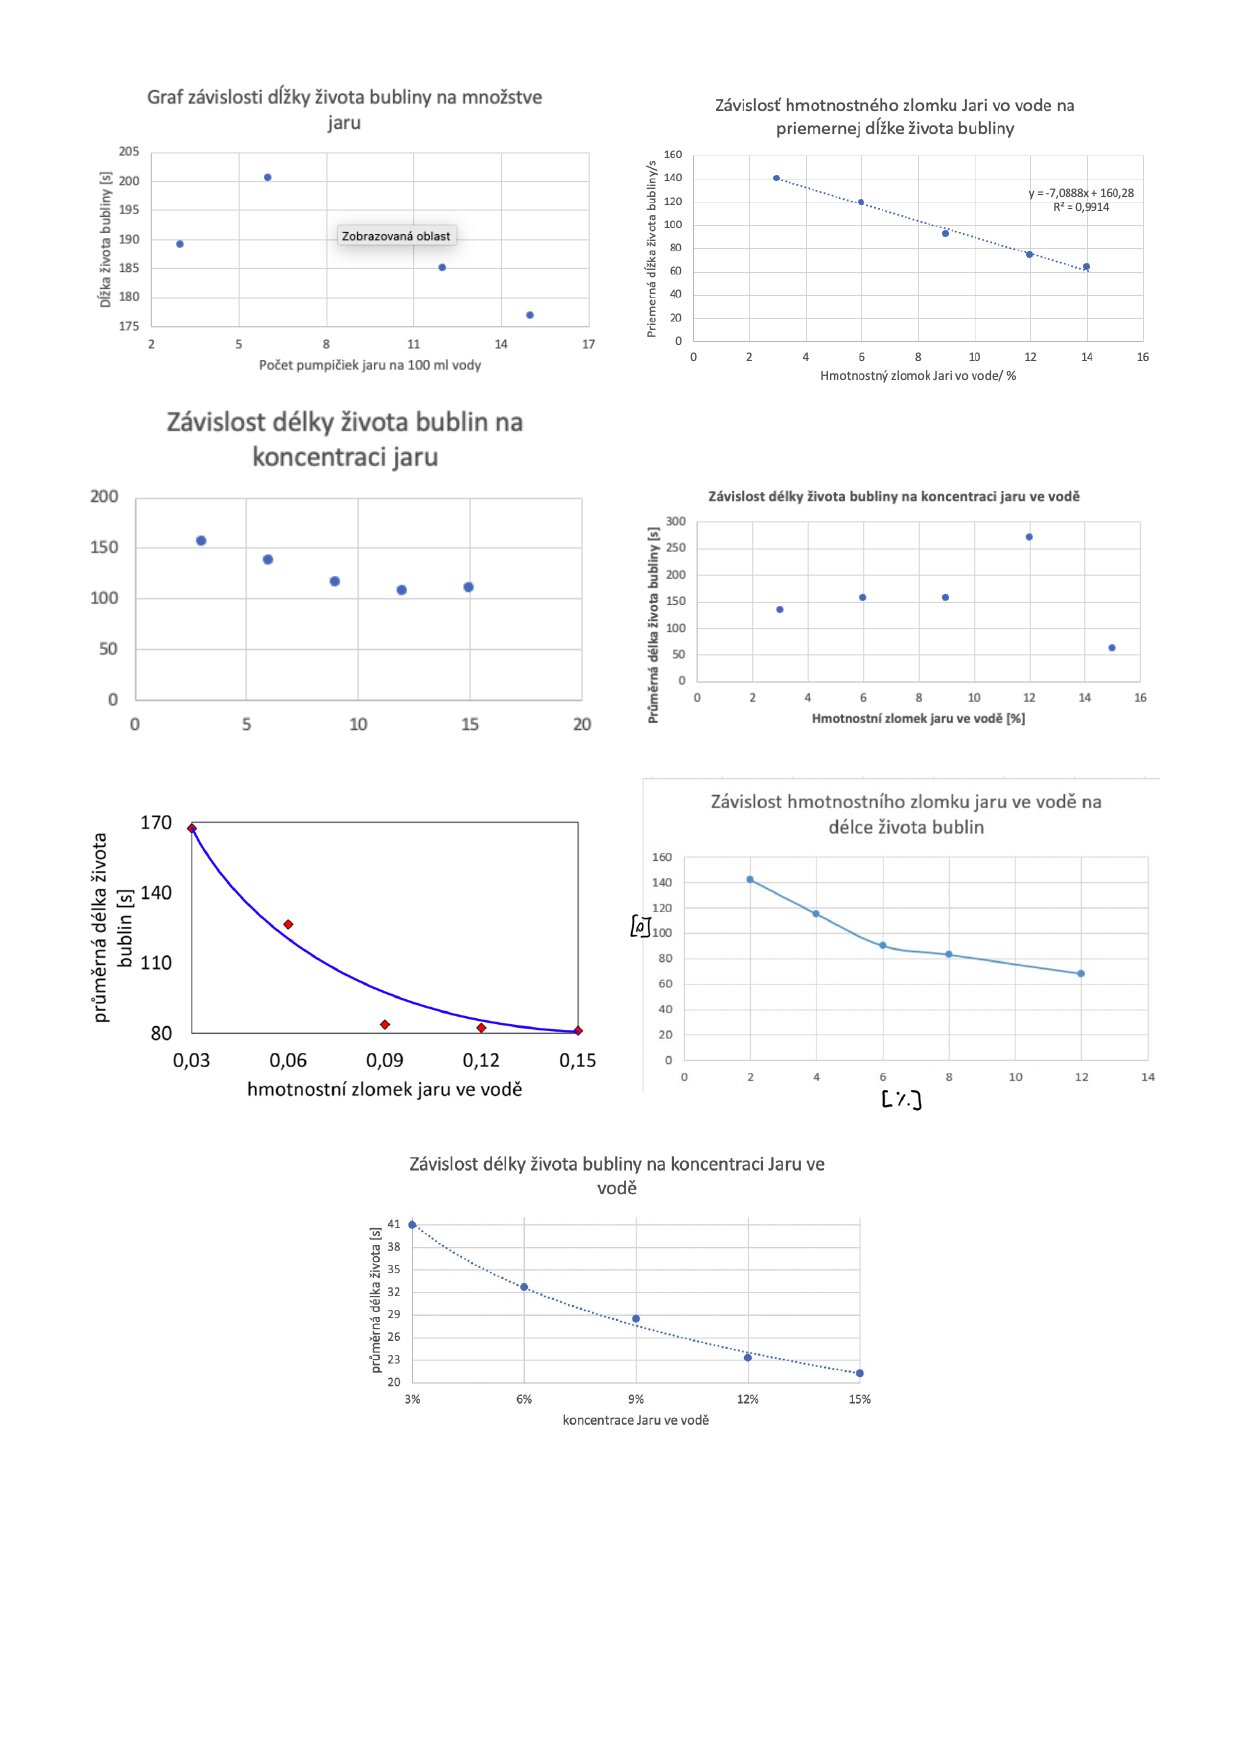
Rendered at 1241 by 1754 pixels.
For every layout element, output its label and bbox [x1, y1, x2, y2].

picture [80, 75, 612, 742]
picture [80, 798, 612, 1112]
picture [354, 1142, 886, 1441]
picture [628, 84, 1160, 393]
picture [628, 771, 1160, 1112]
picture [628, 477, 1160, 742]
